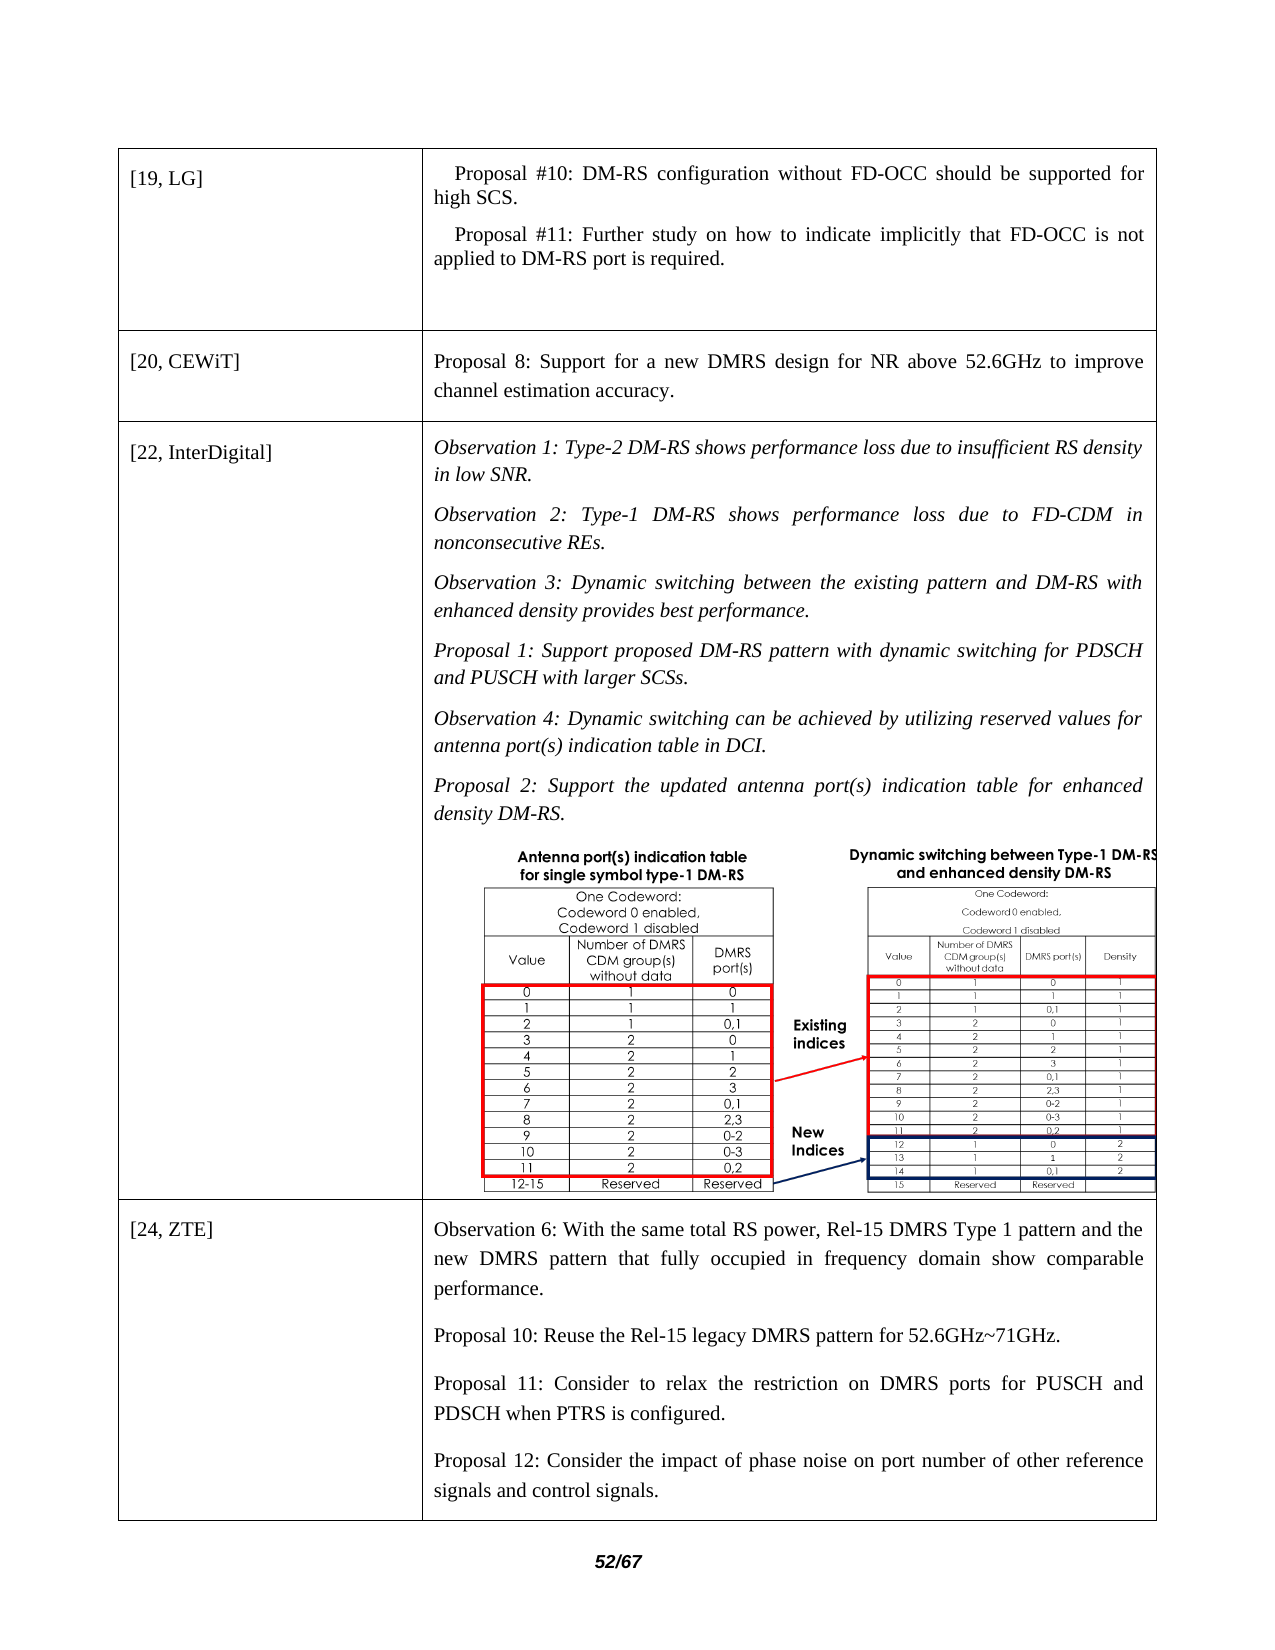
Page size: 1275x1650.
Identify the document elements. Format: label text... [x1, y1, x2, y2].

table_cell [423, 1200, 1156, 1520]
table_cell [20, CEWiT] [119, 331, 422, 421]
table_cell [22, InterDigital] [119, 422, 422, 1198]
picture [433, 840, 1157, 1199]
table_cell [24, ZTE] [119, 1200, 422, 1520]
table_cell Proposal 8: Support for a new DMRS design for NR above 52.6GHz to improve channel estimation accuracy. [423, 331, 1156, 421]
table_cell Proposal #10: DM-RS configuration without FD-OCC should be supported for high SCS. Proposal #11: Further study on how to indicate implicitly that FD-OCC is not applied to DM-RS port is required. [423, 149, 1156, 330]
table_cell [19, LG] [119, 149, 422, 330]
table_cell Observation 1: Type-2 DM-RS shows performance loss due to insufficient RS density in low SNR. Observation 2: Type-1 DM-RS shows performance loss due to FD-CDM in nonconsecutive REs. Observation 3: Dynamic switching between the existing pattern and DM-RS with enhanced density provides best performance. Proposal 1: Support proposed DM-RS pattern with dynamic switching for PDSCH and PUSCH with larger SCSs. Observation 4: Dynamic switching can be achieved by utilizing reserved values for antenna port(s) indication table in DCI. Proposal 2: Support the updated antenna port(s) indication table for enhanced density DM-RS. [423, 422, 1156, 1198]
